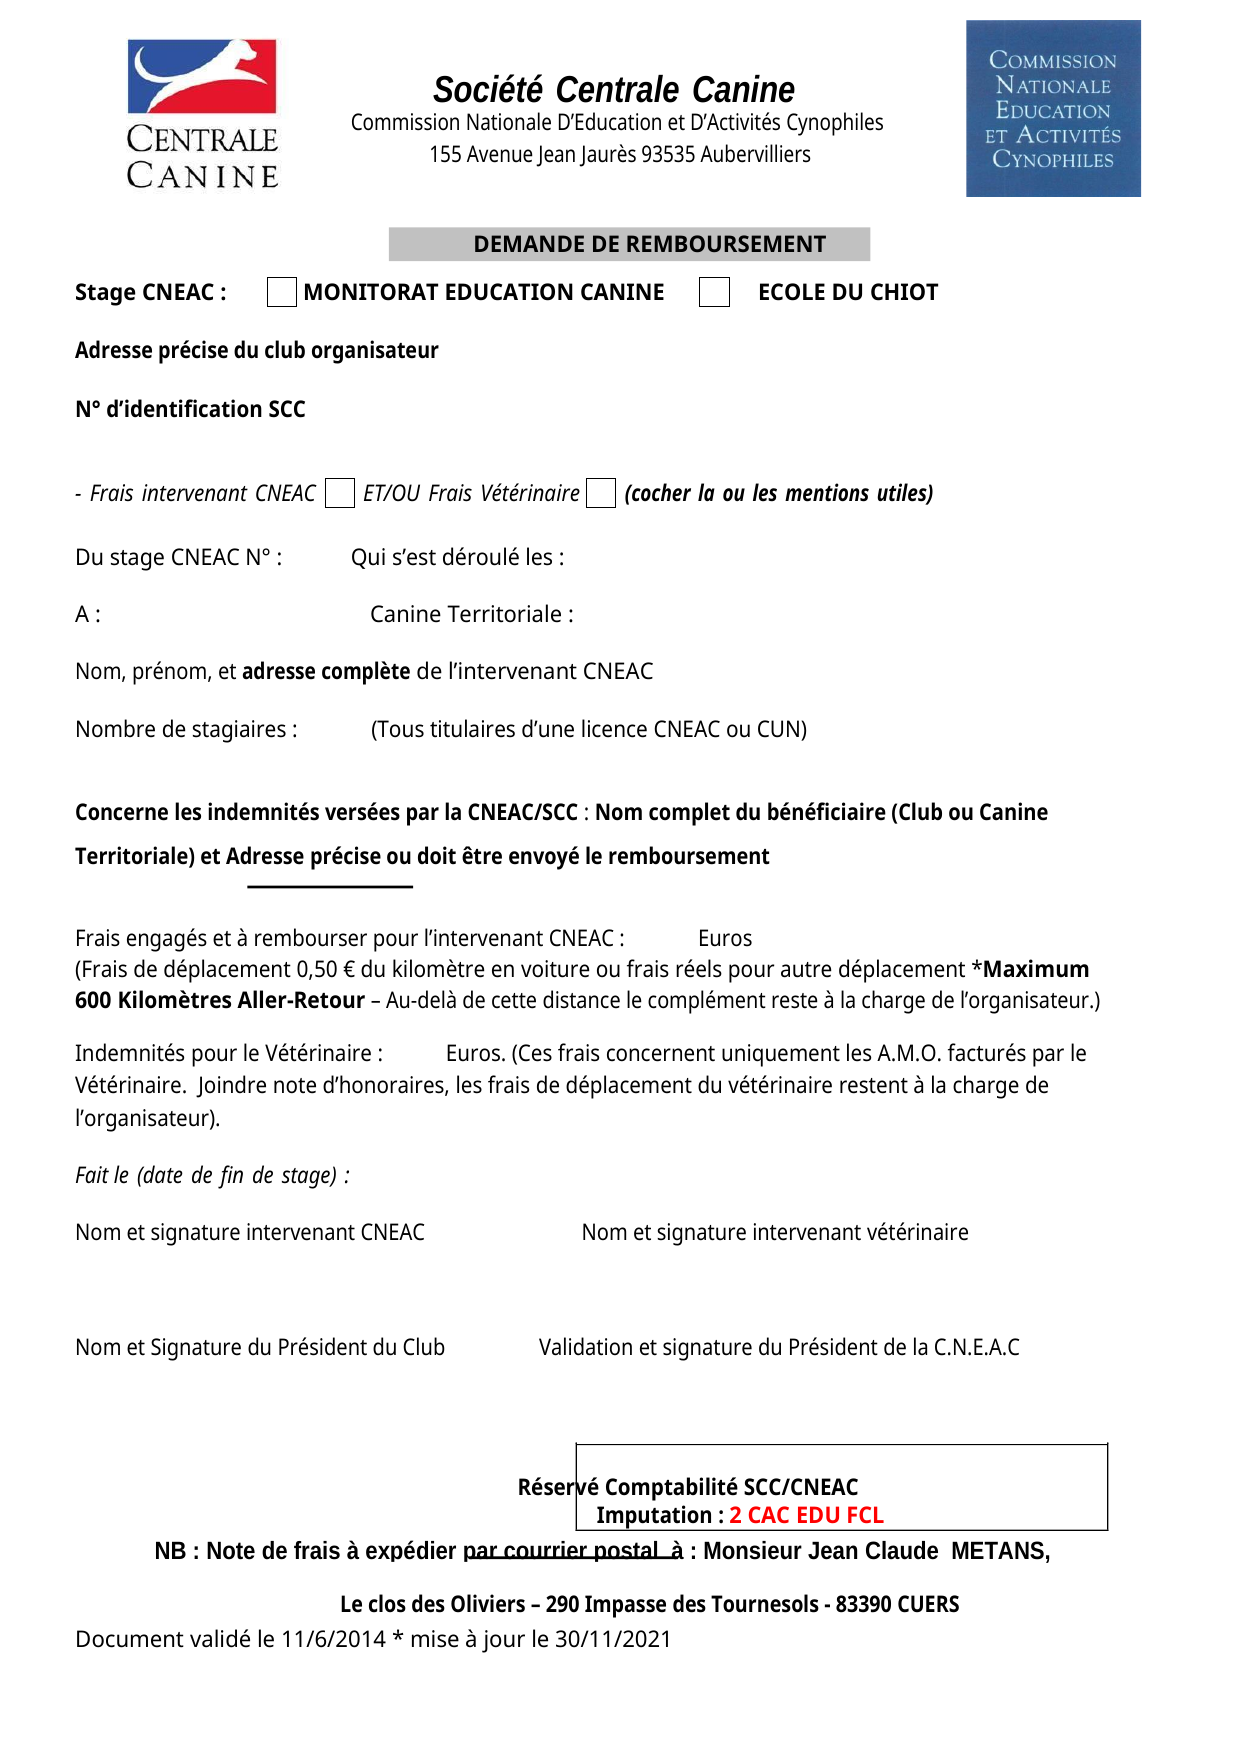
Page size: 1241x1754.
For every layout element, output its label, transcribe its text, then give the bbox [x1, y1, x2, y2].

text Nom et signature intervenant CNEAC Nom et signature intervenant vétérinaire [75, 1218, 1224, 1246]
text Nom et Signature du Président du Club Validation et signature du Président de la C.N.E.A.C [75, 1333, 1224, 1361]
text Stage CNEAC : MONITORAT EDUCATION CANINE ECOLE DU CHIOT [297, 278, 699, 306]
text A : Canine Territoriale : [75, 596, 1224, 629]
text (Frais de déplacement 0,50 € du kilomètre en voiture ou frais réels pour autre déplacement *Maximum [75, 953, 1224, 984]
text Imputation : 2 CAC EDU FCL [75, 1502, 1224, 1529]
text Stage CNEAC : MONITORAT EDUCATION CANINE ECOLE DU CHIOT [75, 278, 267, 306]
text Concerne les indemnités versées par la CNEAC/SCC : Nom complet du bénéficiaire (Club ou Canine [75, 799, 1224, 826]
text Vétérinaire. Joindre note d’honoraires, les frais de déplacement du vétérinaire restent à la charge de [75, 1071, 1224, 1099]
text Du stage CNEAC N° : Qui s’est déroulé les : [75, 538, 1224, 572]
text Commission Nationale D’Education et D’Activités Cynophiles 155 Avenue Jean Jaurès 93535 Aubervilliers [75, 106, 1165, 169]
text - Frais intervenant CNEAC ET/OU Frais Vétérinaire (cocher la ou les mentions utiles) [355, 479, 586, 507]
text l’organisateur). [75, 1099, 1224, 1133]
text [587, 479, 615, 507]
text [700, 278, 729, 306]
text N° d’identification SCC [75, 390, 1224, 425]
text Nombre de stagiaires : (Tous titulaires d’une licence CNEAC ou CUN) [75, 710, 1224, 744]
text Le clos des Oliviers – 290 Impasse des Tournesols - 83390 CUERS [75, 1585, 1224, 1619]
text Territoriale) et Adresse précise ou doit être envoyé le remboursement [75, 838, 1224, 872]
picture [112, 24, 290, 106]
text Réservé Comptabilité SCC/CNEAC [75, 1473, 1224, 1501]
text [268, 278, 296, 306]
picture [966, 169, 1142, 197]
text DEMANDE DE REMBOURSEMENT [75, 230, 1224, 258]
text - Frais intervenant CNEAC ET/OU Frais Vétérinaire (cocher la ou les mentions utiles) [616, 479, 1224, 507]
text Adresse précise du club organisateur [75, 331, 1224, 365]
text Nom, prénom, et adresse complète de l’intervenant CNEAC [75, 653, 1224, 686]
picture [112, 169, 290, 202]
picture [966, 20, 1142, 106]
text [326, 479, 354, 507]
text Stage CNEAC : MONITORAT EDUCATION CANINE ECOLE DU CHIOT [730, 278, 1224, 306]
text Frais engagés et à rembourser pour l’intervenant CNEAC : Euros [75, 924, 1224, 953]
text 600 Kilomètres Aller-Retour – Au-delà de cette distance le complément reste à la charge de l’organisateur.) [75, 984, 1224, 1015]
text - Frais intervenant CNEAC ET/OU Frais Vétérinaire (cocher la ou les mentions utiles) [75, 479, 325, 507]
text Indemnités pour le Vétérinaire : Euros. (Ces frais concernent uniquement les A.M.O. facturés par le [75, 1039, 1224, 1068]
text Document validé le 11/6/2014 * mise à jour le 30/11/2021 [75, 1625, 1224, 1653]
text Fait le (date de fin de stage) : [75, 1157, 1224, 1190]
